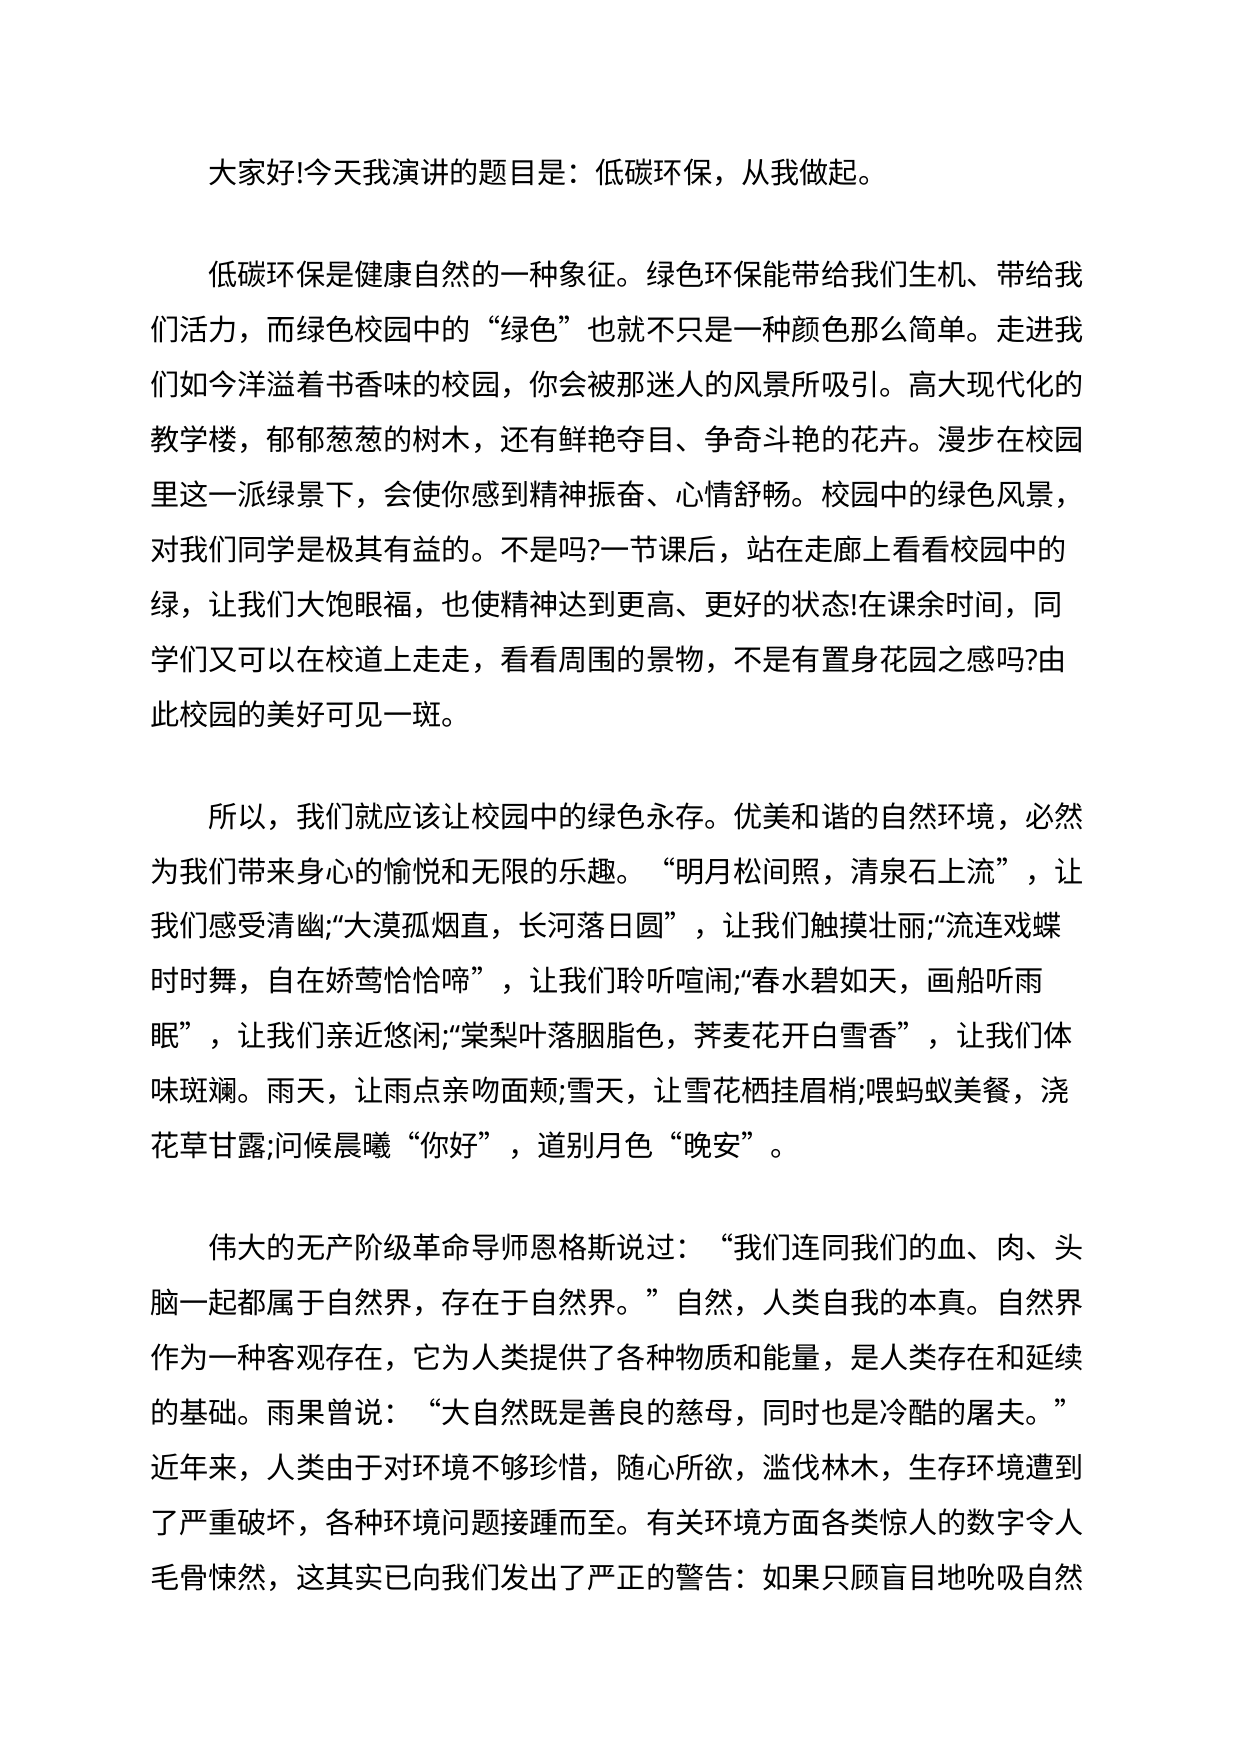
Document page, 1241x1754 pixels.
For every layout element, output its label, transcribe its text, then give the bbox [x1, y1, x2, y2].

text 低碳环保是健康自然的一种象征。绿色环保能带给我们生机、带给我们活力，而绿色校园中的“绿色”也就不只是一种颜色那么简单。走进我们如今洋溢着书香味的校园，你会被那迷人的风景所吸引。高大现代化的教学楼，郁郁葱葱的树木，还有鲜艳夺目、争奇斗艳的花卉。漫步在校园里这一派绿景下，会使你感到精神振奋、心情舒畅。校园中的绿色风景，对我们同学是极其有益的。不是吗?一节课后，站在走廊上看看校园中的绿，让我们大饱眼福，也使精神达到更高、更好的状态!在课余时间，同学们又可以在校道上走走，看看周围的景物，不是有置身花园之感吗?由此校园的美好可见一斑。 [150, 252, 1090, 734]
text 所以，我们就应该让校园中的绿色永存。优美和谐的自然环境，必然为我们带来身心的愉悦和无限的乐趣。“明月松间照，清泉石上流”，让我们感受清幽;“大漠孤烟直，长河落日圆”，让我们触摸壮丽;“流连戏蝶时时舞，自在娇莺恰恰啼”，让我们聆听喧闹;“春水碧如天，画船听雨眠”，让我们亲近悠闲;“棠梨叶落胭脂色，荠麦花开白雪香”，让我们体味斑斓。雨天，让雨点亲吻面颊;雪天，让雪花栖挂眉梢;喂蚂蚁美餐，浇花草甘露;问候晨曦“你好”，道别月色“晚安”。 [150, 793, 1090, 1165]
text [150, 1225, 1090, 1597]
text 大家好!今天我演讲的题目是：低碳环保，从我做起。 [150, 150, 1090, 192]
